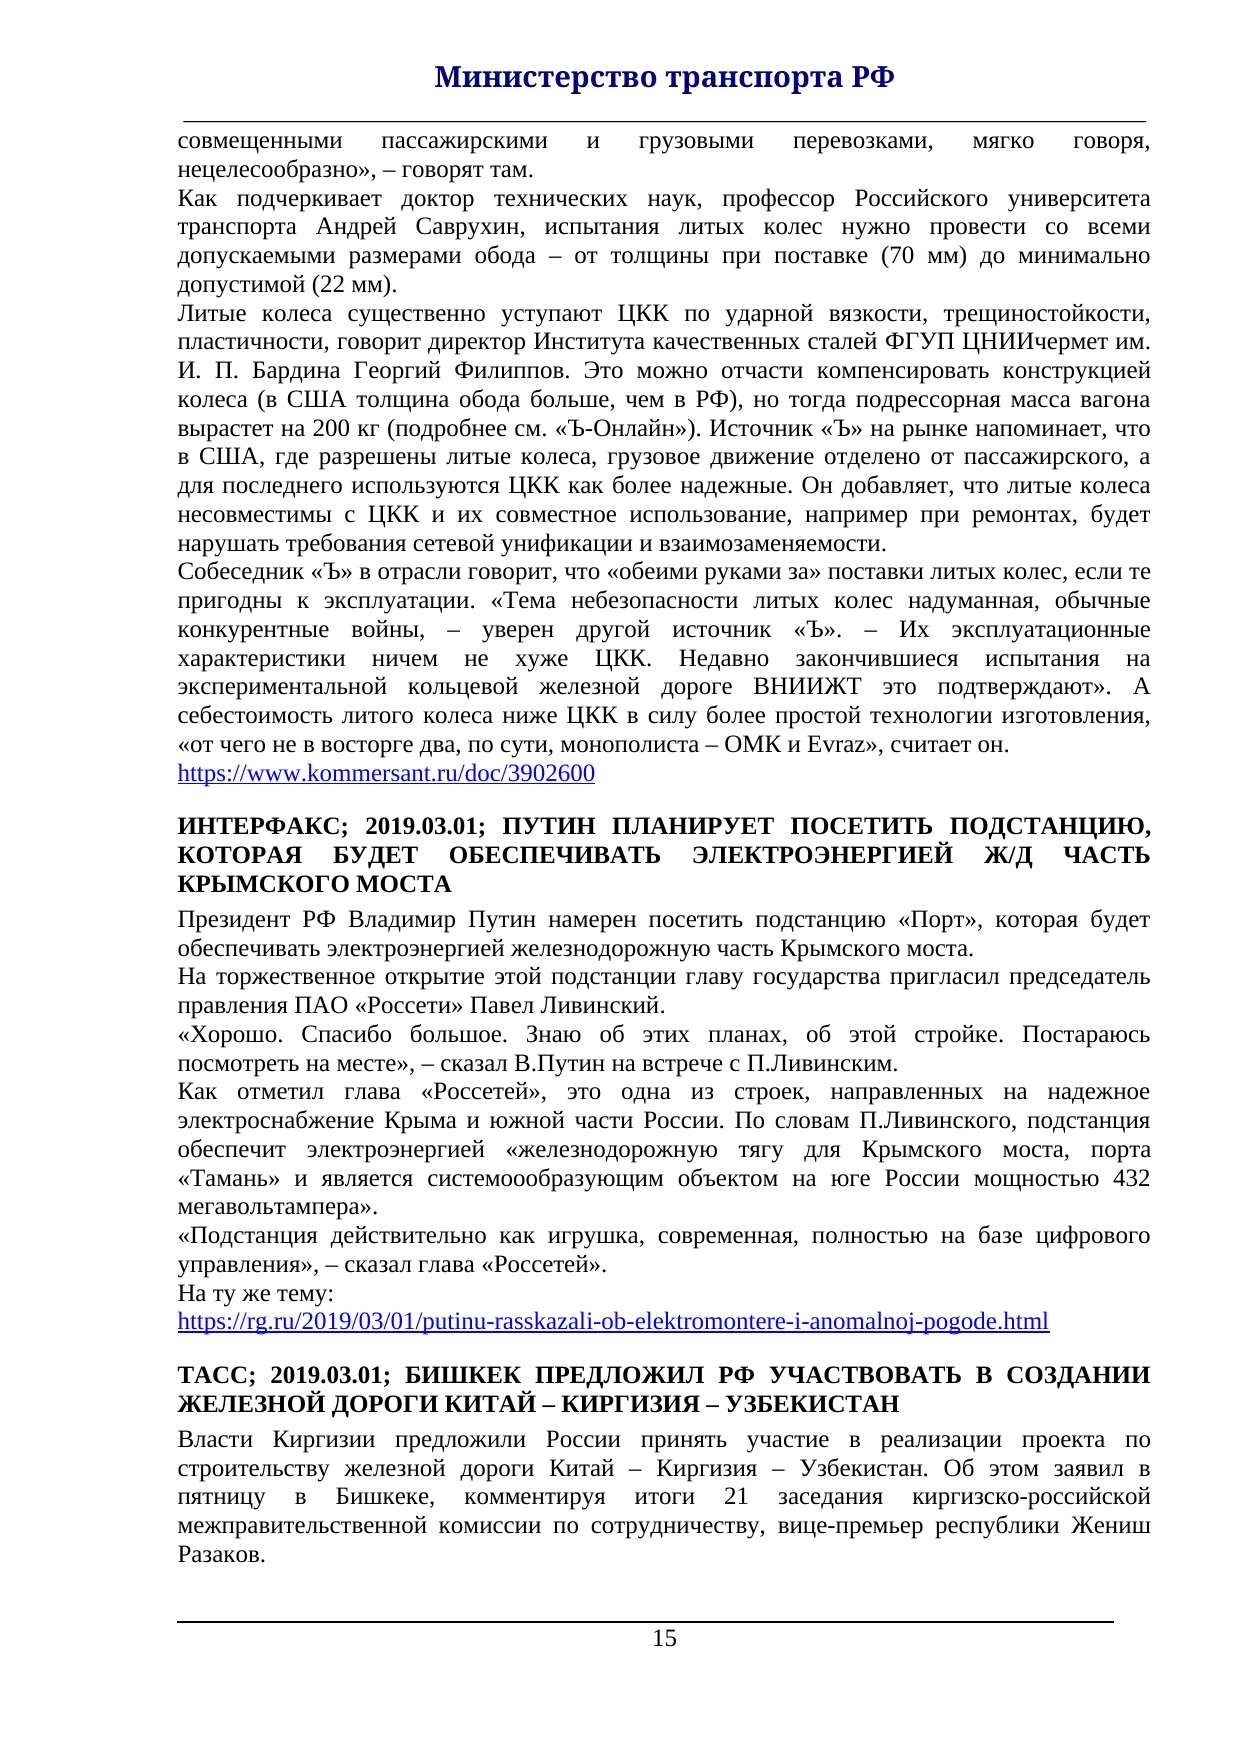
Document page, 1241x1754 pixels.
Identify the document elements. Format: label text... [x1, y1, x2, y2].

text Литые колеса существенно уступают ЦКК по ударной вязкости, трещиностойкости, пластичности, говорит директор Института качественных сталей ФГУП ЦНИИчермет им. И. П. Бардина Георгий Филиппов. Это можно отчасти компенсировать конструкцией колеса (в США толщина обода больше, чем в РФ), но тогда подрессорная масса вагона вырастет на 200 кг (подробнее см. «Ъ-Онлайн»). Источник «Ъ» на рынке напоминает, что в США, где разрешены литые колеса, грузовое движение отделено от пассажирского, а для последнего используются ЦКК как более надежные. Он добавляет, что литые колеса несовместимы с ЦКК и их совместное использование, например при ремонтах, будет нарушать требования сетевой унификации и взаимозаменяемости. [177, 298, 1152, 556]
text На торжественное открытие этой подстанции главу государства пригласил председатель правления ПАО «Россети» Павел Ливинский. [177, 961, 1152, 1019]
text https://www.kommersant.ru/doc/3902600 [177, 758, 1152, 786]
text «Подстанция действительно как игрушка, современная, полностью на базе цифрового управления», – сказал глава «Россетей». [177, 1220, 1152, 1278]
text На ту же тему: [177, 1278, 1152, 1306]
subtitle ИНТЕРФАКС; 2019.03.01; ПУТИН ПЛАНИРУЕТ ПОСЕТИТЬ ПОДСТАНЦИЮ, КОТОРАЯ БУДЕТ ОБЕСПЕЧИВАТЬ ЭЛЕКТРОЭНЕРГИЕЙ Ж/Д ЧАСТЬ КРЫМСКОГО МОСТА [177, 811, 1152, 898]
text Как отметил глава «Россетей», это одна из строек, направленных на надежное электроснабжение Крыма и южной части России. По словам П.Ливинского, подстанция обеспечит электроэнергией «железнодорожную тягу для Крымского моста, порта «Тамань» и является системоообразующим объектом на юге России мощностью 432 мегавольтампера». [177, 1076, 1152, 1220]
text Президент РФ Владимир Путин намерен посетить подстанцию «Порт», которая будет обеспечивать электроэнергией железнодорожную часть Крымского моста. [177, 904, 1152, 961]
text Как подчеркивает доктор технических наук, профессор Российского университета транспорта Андрей Саврухин, испытания литых колес нужно провести со всеми допускаемыми размерами обода – от толщины при поставке (70 мм) до минимально допустимой (22 мм). [177, 183, 1152, 298]
text «Хорошо. Спасибо большое. Знаю об этих планах, об этой стройке. Постараюсь посмотреть на месте», – сказал В.Путин на встрече с П.Ливинским. [177, 1019, 1152, 1076]
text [177, 125, 1152, 183]
text https://rg.ru/2019/03/01/putinu-rasskazali-ob-elektromontere-i-anomalnoj-pogode.html [177, 1306, 1152, 1335]
text Власти Киргизии предложили России принять участие в реализации проекта по строительству железной дороги Китай – Киргизия – Узбекистан. Об этом заявил в пятницу в Бишкеке, комментируя итоги 21 заседания киргизско-российской межправительственной комиссии по сотрудничеству, вице-премьер республики Жениш Разаков. [177, 1424, 1152, 1568]
text Собеседник «Ъ» в отрасли говорит, что «обеими руками за» поставки литых колес, если те пригодны к эксплуатации. «Тема небезопасности литых колес надуманная, обычные конкурентные войны, – уверен другой источник «Ъ». – Их эксплуатационные характеристики ничем не хуже ЦКК. Недавно закончившиеся испытания на экспериментальной кольцевой железной дороге ВНИИЖТ это подтверждают». А себестоимость литого колеса ниже ЦКК в силу более простой технологии изготовления, «от чего не в восторге два, по сути, монополиста – ОМК и Evraz», считает он. [177, 556, 1152, 758]
subtitle ТАСС; 2019.03.01; БИШКЕК ПРЕДЛОЖИЛ РФ УЧАСТВОВАТЬ В СОЗДАНИИ ЖЕЛЕЗНОЙ ДОРОГИ КИТАЙ – КИРГИЗИЯ – УЗБЕКИСТАН [177, 1360, 1152, 1418]
